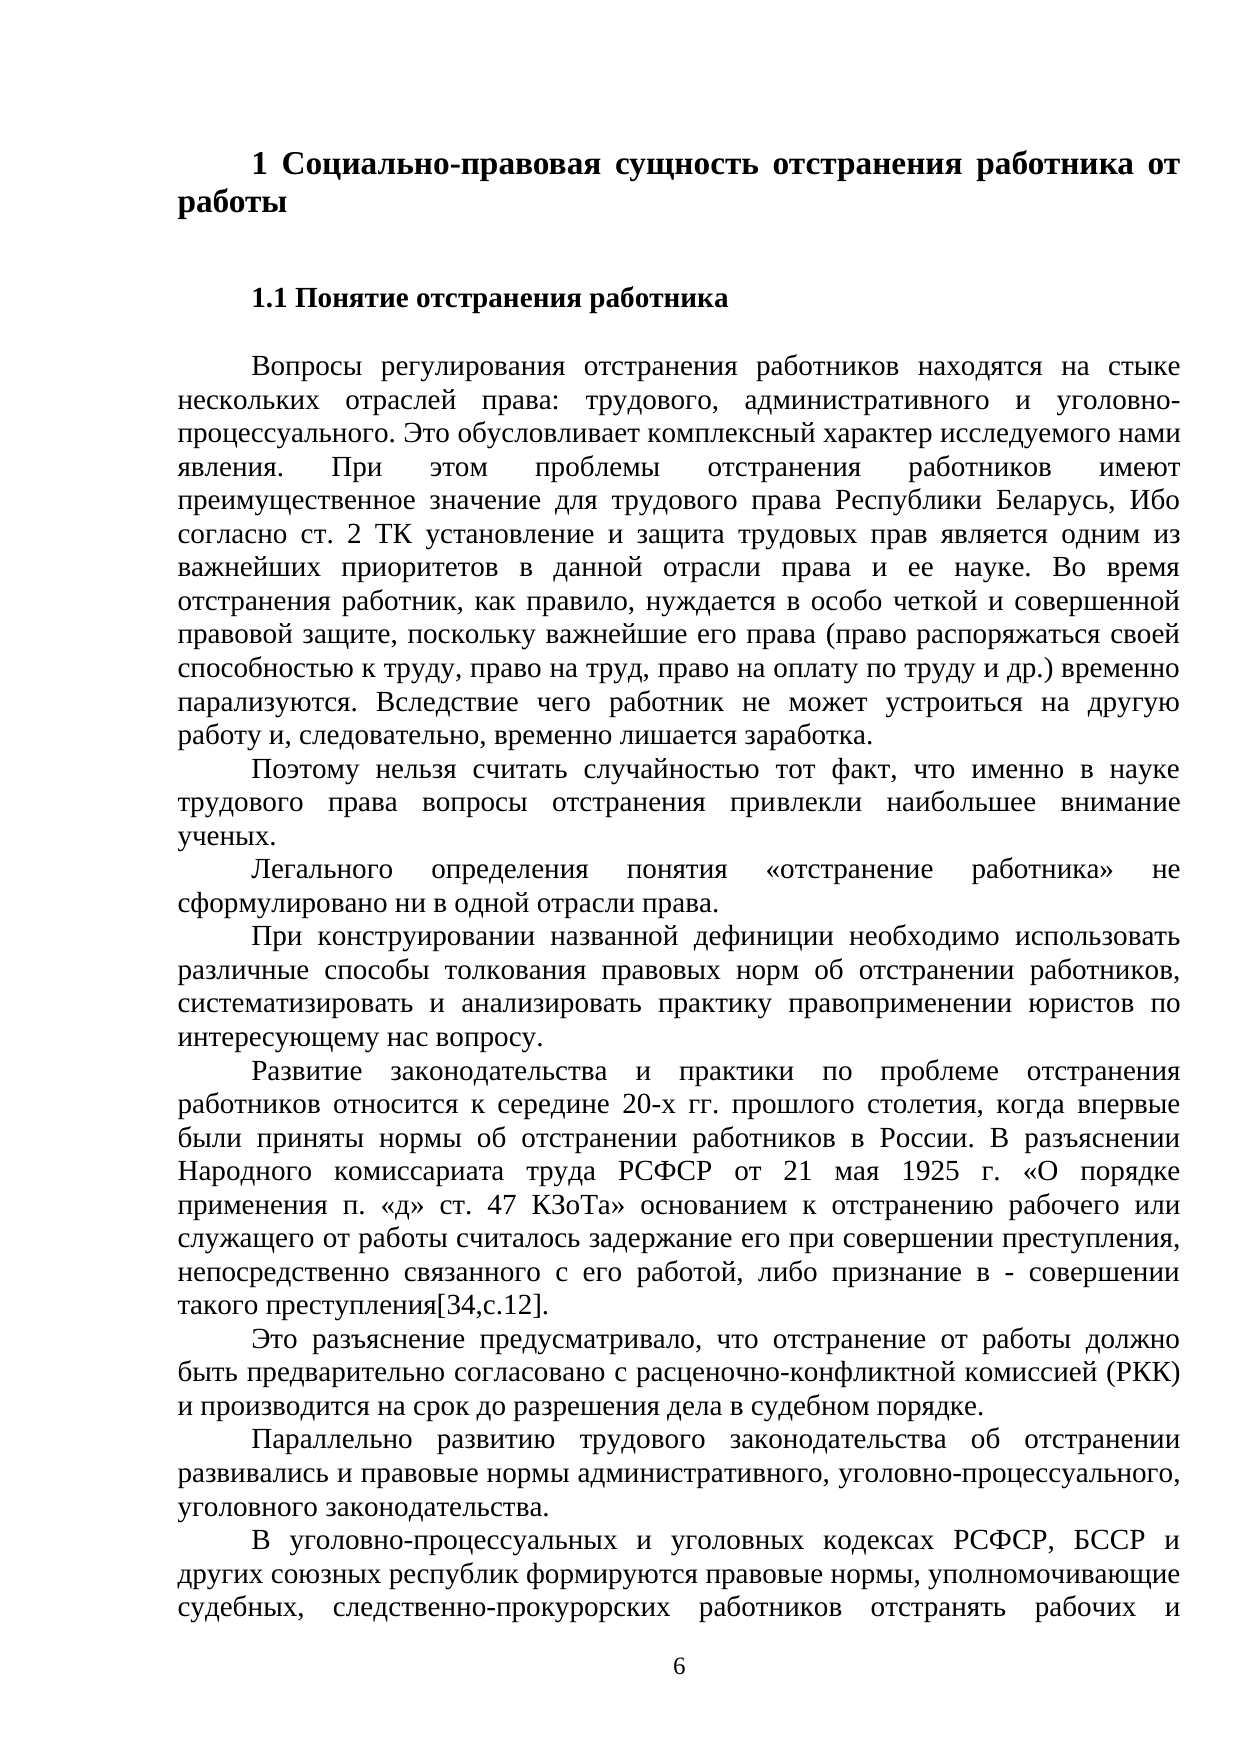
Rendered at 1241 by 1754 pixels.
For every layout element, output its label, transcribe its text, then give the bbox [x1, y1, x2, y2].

text Поэтому нельзя считать случайностью тот факт, что именно в науке трудового права вопросы отстранения привлекли наибольшее внимание ученых. [177, 751, 1181, 851]
text При конструировании названной дефиниции необходимо использовать различные способы толкования правовых норм об отстранении работников, систематизировать и анализировать практику правоприменении юристов по интересующему нас вопросу. [177, 918, 1181, 1053]
text Параллельно развитию трудового законодательства об отстранении развивались и правовые нормы административного, уголовно-процессуального, уголовного законодательства. [177, 1422, 1181, 1522]
subtitle 1 Социально-правовая сущность отстранения работника от работы [177, 143, 1181, 220]
text Легального определения понятия «отстранение работника» не сформулировано ни в одной отрасли права. [177, 851, 1181, 918]
text Развитие законодательства и практики по проблеме отстранения работников относится к середине 20-х гг. прошлого столетия, когда впервые были приняты нормы об отстранении работников в России. В разъяснении Народного комиссариата труда РСФСР от 21 мая . «О порядке применения п. «д» ст. 47 КЗоТа» основанием к отстранению рабочего или служащего от работы считалось задержание его при совершении преступления, непосредственно связанного с его работой, либо признание в - совершении такого преступления[34,c.12]. [177, 1053, 1181, 1321]
text Вопросы регулирования отстранения работников находятся на стыке нескольких отраслей права: трудового, административного и уголовно-процессуального. Это обусловливает комплексный характер исследуемого нами явления. При этом проблемы отстранения работников имеют преимущественное значение для трудового права Республики Беларусь, Ибо согласно ст. 2 ТК установление и защита трудовых прав является одним из важнейших приоритетов в данной отрасли права и ее науке. Во время отстранения работник, как правило, нуждается в особо четкой и совершенной правовой защите, поскольку важнейшие его права (право распоряжаться своей способностью к труду, право на труд, право на оплату по труду и др.) временно парализуются. Вследствие чего работник не может устроиться на другую работу и, следовательно, временно лишается заработка. [177, 348, 1181, 751]
text Это разъяснение предусматривало, что отстранение от работы должно быть предварительно согласовано с расценочно-конфликтной комиссией (РКК) и производится на срок до разрешения дела в судебном порядке. [177, 1321, 1181, 1422]
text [177, 1522, 1181, 1623]
subtitle 1.1 Понятие отстранения работника [177, 280, 1181, 313]
